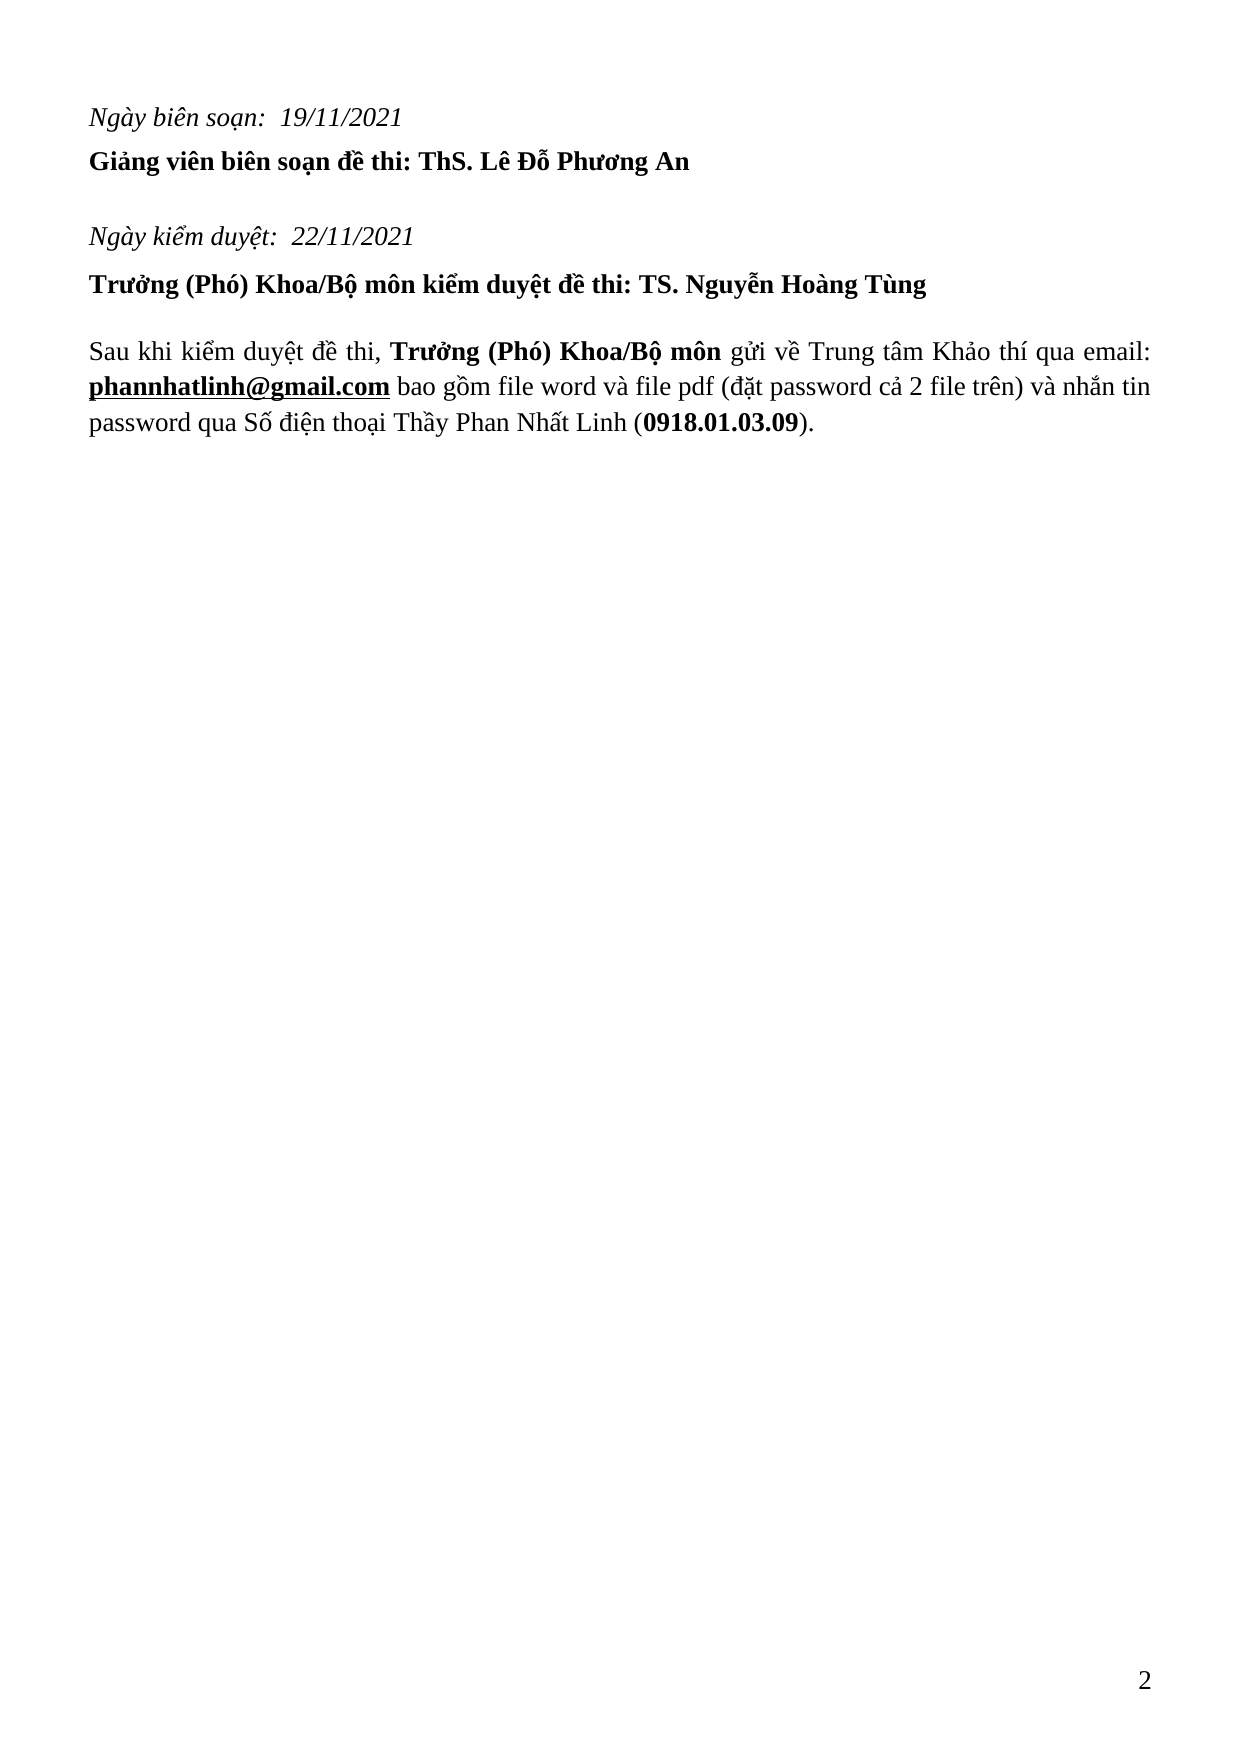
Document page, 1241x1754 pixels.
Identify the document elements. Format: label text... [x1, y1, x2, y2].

text Ngày biên soạn: 19/11/2021 [89, 101, 1152, 132]
text Trưởng (Phó) Khoa/Bộ môn kiểm duyệt đề thi: TS. Nguyễn Hoàng Tùng [89, 268, 1152, 299]
text Sau khi kiểm duyệt đề thi, Trưởng (Phó) Khoa/Bộ môn gửi về Trung tâm Khảo thí qua email: phannhatlinh@gmail.com bao gồm file word và file pdf (đặt password cả 2 file trên) và nhắn tin password qua Số điện thoại Thầy Phan Nhất Linh (0918.01.03.09). [89, 335, 1152, 437]
text Ngày kiểm duyệt: 22/11/2021 [89, 219, 1152, 251]
text Giảng viên biên soạn đề thi: ThS. Lê Đỗ Phương An [89, 145, 1152, 176]
